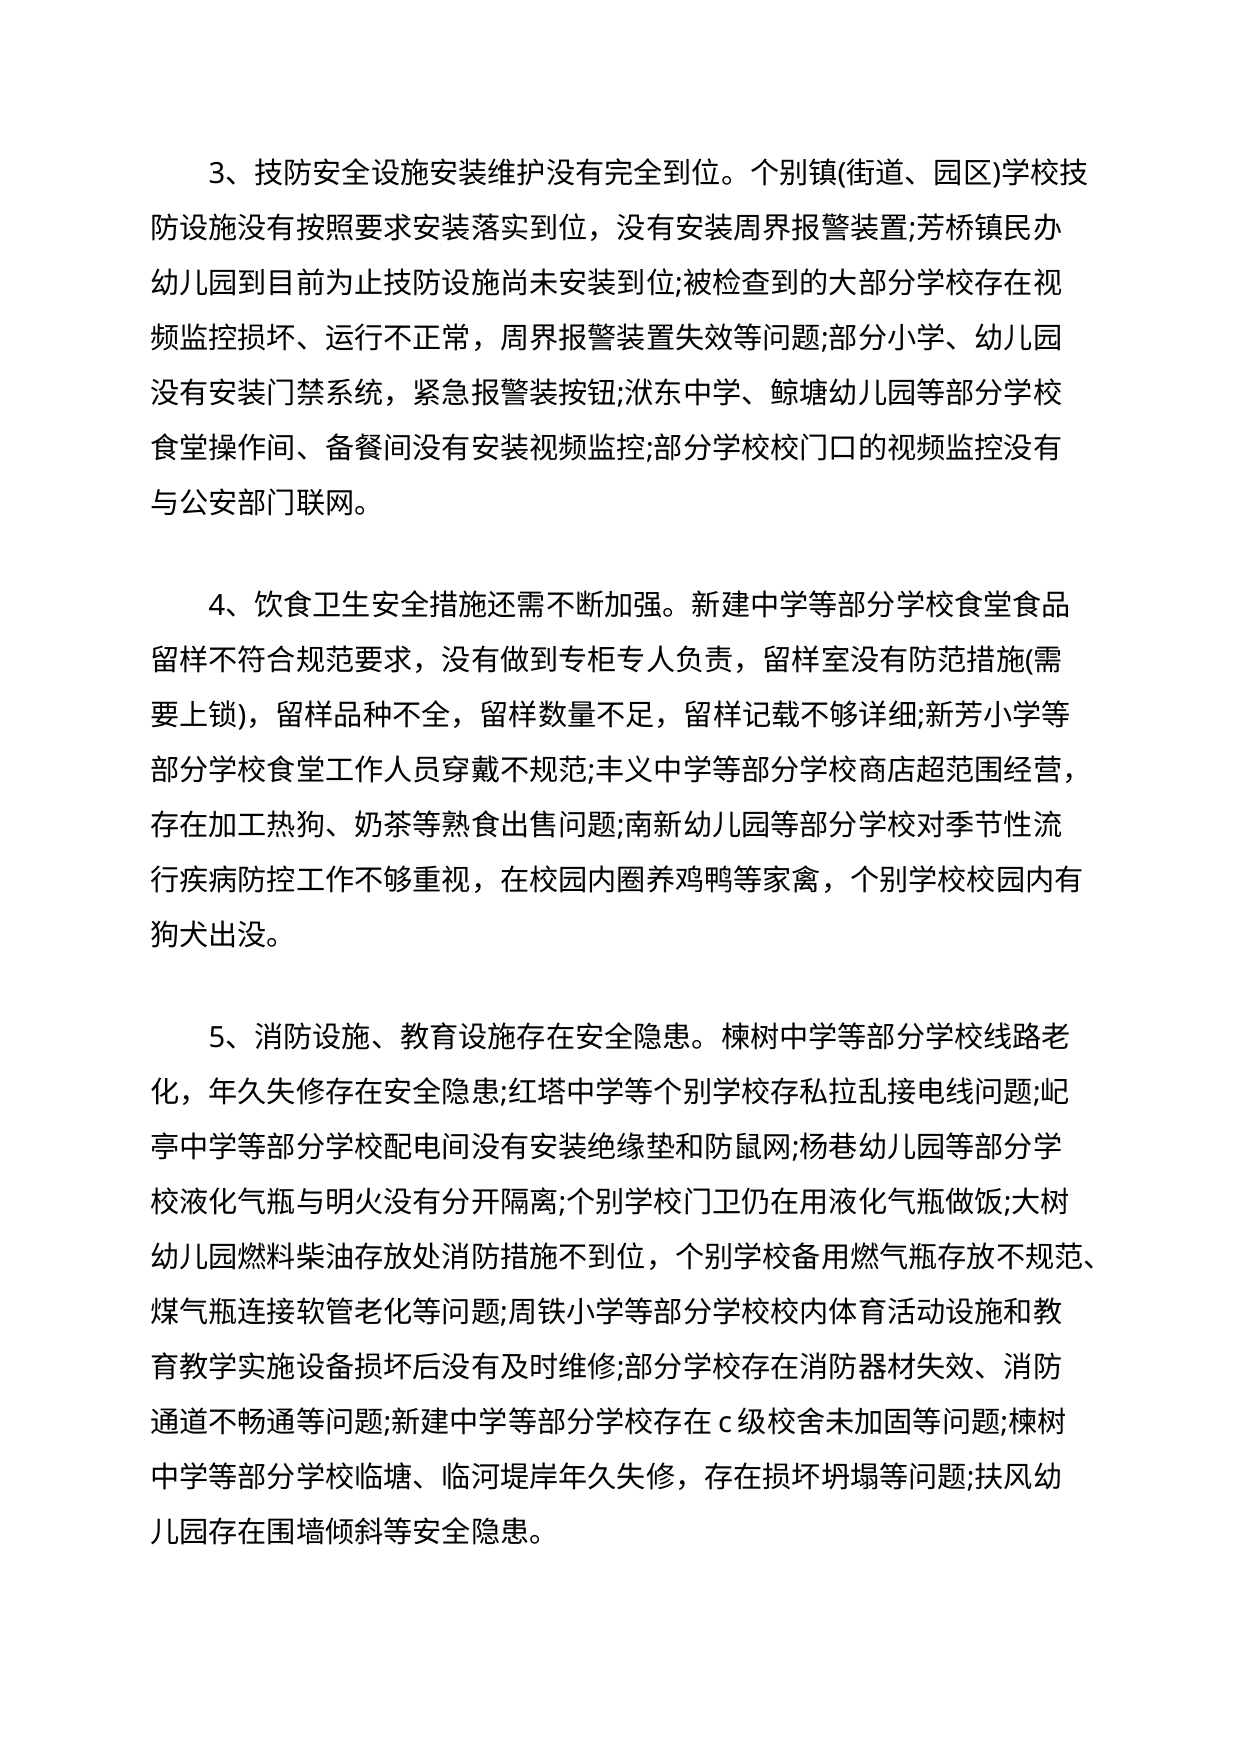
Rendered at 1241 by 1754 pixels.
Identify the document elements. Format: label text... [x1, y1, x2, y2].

text 5、消防设施、教育设施存在安全隐患。楝树中学等部分学校线路老化，年久失修存在安全隐患;红塔中学等个别学校存私拉乱接电线问题;屺亭中学等部分学校配电间没有安装绝缘垫和防鼠网;杨巷幼儿园等部分学校液化气瓶与明火没有分开隔离;个别学校门卫仍在用液化气瓶做饭;大树幼儿园燃料柴油存放处消防措施不到位，个别学校备用燃气瓶存放不规范、煤气瓶连接软管老化等问题;周铁小学等部分学校校内体育活动设施和教育教学实施设备损坏后没有及时维修;部分学校存在消防器材失效、消防通道不畅通等问题;新建中学等部分学校存在c级校舍未加固等问题;楝树中学等部分学校临塘、临河堤岸年久失修，存在损坏坍塌等问题;扶风幼儿园存在围墙倾斜等安全隐患。 [150, 1013, 1090, 1551]
text 3、技防安全设施安装维护没有完全到位。个别镇(街道、园区)学校技防设施没有按照要求安装落实到位，没有安装周界报警装置;芳桥镇民办幼儿园到目前为止技防设施尚未安装到位;被检查到的大部分学校存在视频监控损坏、运行不正常，周界报警装置失效等问题;部分小学、幼儿园没有安装门禁系统，紧急报警装按钮;洑东中学、鲸塘幼儿园等部分学校食堂操作间、备餐间没有安装视频监控;部分学校校门口的视频监控没有与公安部门联网。 [150, 150, 1090, 522]
text 4、饮食卫生安全措施还需不断加强。新建中学等部分学校食堂食品留样不符合规范要求，没有做到专柜专人负责，留样室没有防范措施(需要上锁)，留样品种不全，留样数量不足，留样记载不够详细;新芳小学等部分学校食堂工作人员穿戴不规范;丰义中学等部分学校商店超范围经营，存在加工热狗、奶茶等熟食出售问题;南新幼儿园等部分学校对季节性流行疾病防控工作不够重视，在校园内圈养鸡鸭等家禽，个别学校校园内有狗犬出没。 [150, 582, 1090, 954]
